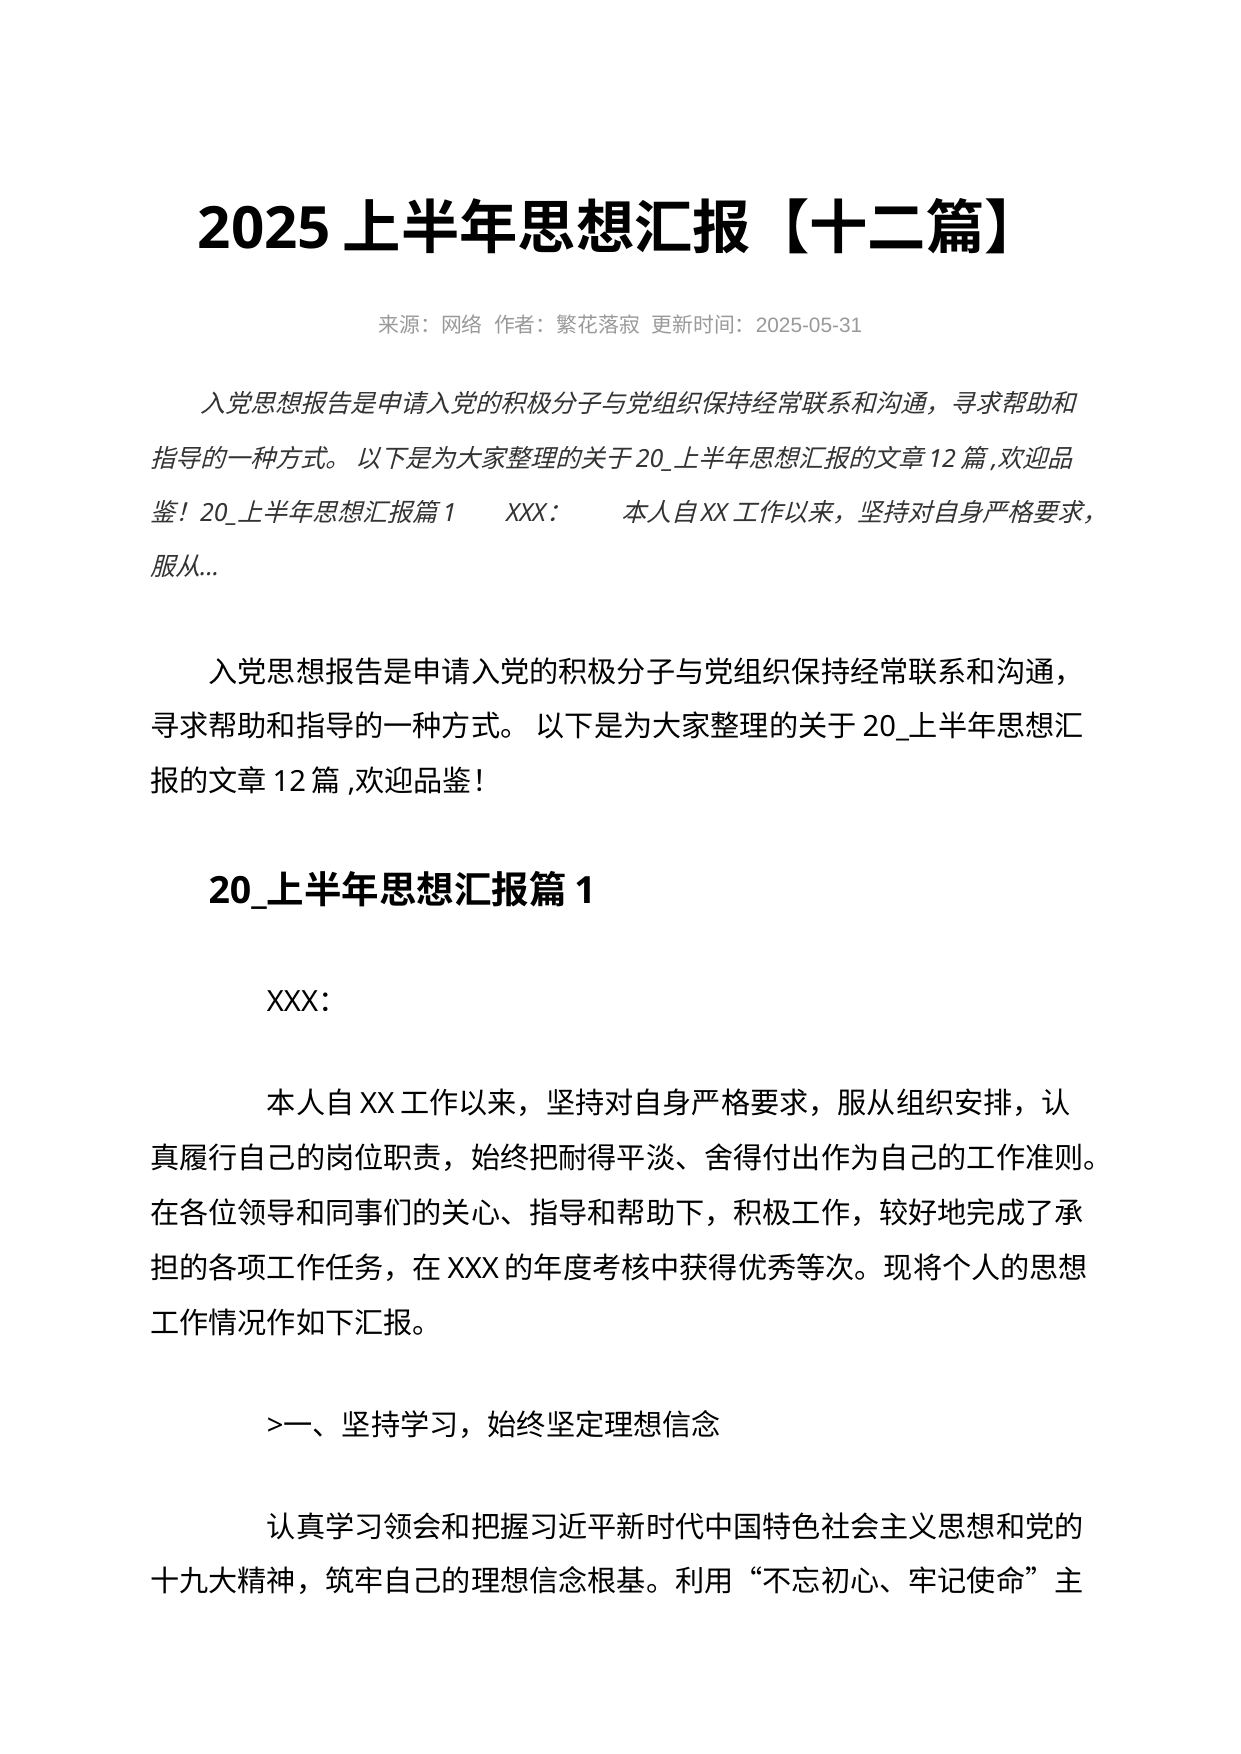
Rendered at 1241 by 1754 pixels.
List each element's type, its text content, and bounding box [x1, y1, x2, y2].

text >一、坚持学习，始终坚定理想信念 [150, 1401, 1090, 1443]
text 20_上半年思想汇报篇1 [150, 860, 1090, 914]
text 来源：网络 作者：繁花落寂 更新时间：2025-05-31 [150, 313, 1090, 337]
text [150, 1503, 1090, 1600]
subtitle 2025上半年思想汇报【十二篇】 [150, 181, 1090, 266]
text 入党思想报告是申请入党的积极分子与党组织保持经常联系和沟通，寻求帮助和指导的一种方式。 以下是为大家整理的关于20_上半年思想汇报的文章12篇 ,欢迎品鉴！20_上半年思想汇报篇1 XXX： 本人自XX工作以来，坚持对自身严格要求，服从... [150, 384, 1090, 583]
text XXX： [150, 978, 1090, 1020]
text 入党思想报告是申请入党的积极分子与党组织保持经常联系和沟通，寻求帮助和指导的一种方式。 以下是为大家整理的关于20_上半年思想汇报的文章12篇 ,欢迎品鉴！ [150, 648, 1090, 800]
text 本人自XX工作以来，坚持对自身严格要求，服从组织安排，认真履行自己的岗位职责，始终把耐得平淡、舍得付出作为自己的工作准则。在各位领导和同事们的关心、指导和帮助下，积极工作，较好地完成了承担的各项工作任务，在XXX的年度考核中获得优秀等次。现将个人的思想工作情况作如下汇报。 [150, 1079, 1090, 1342]
